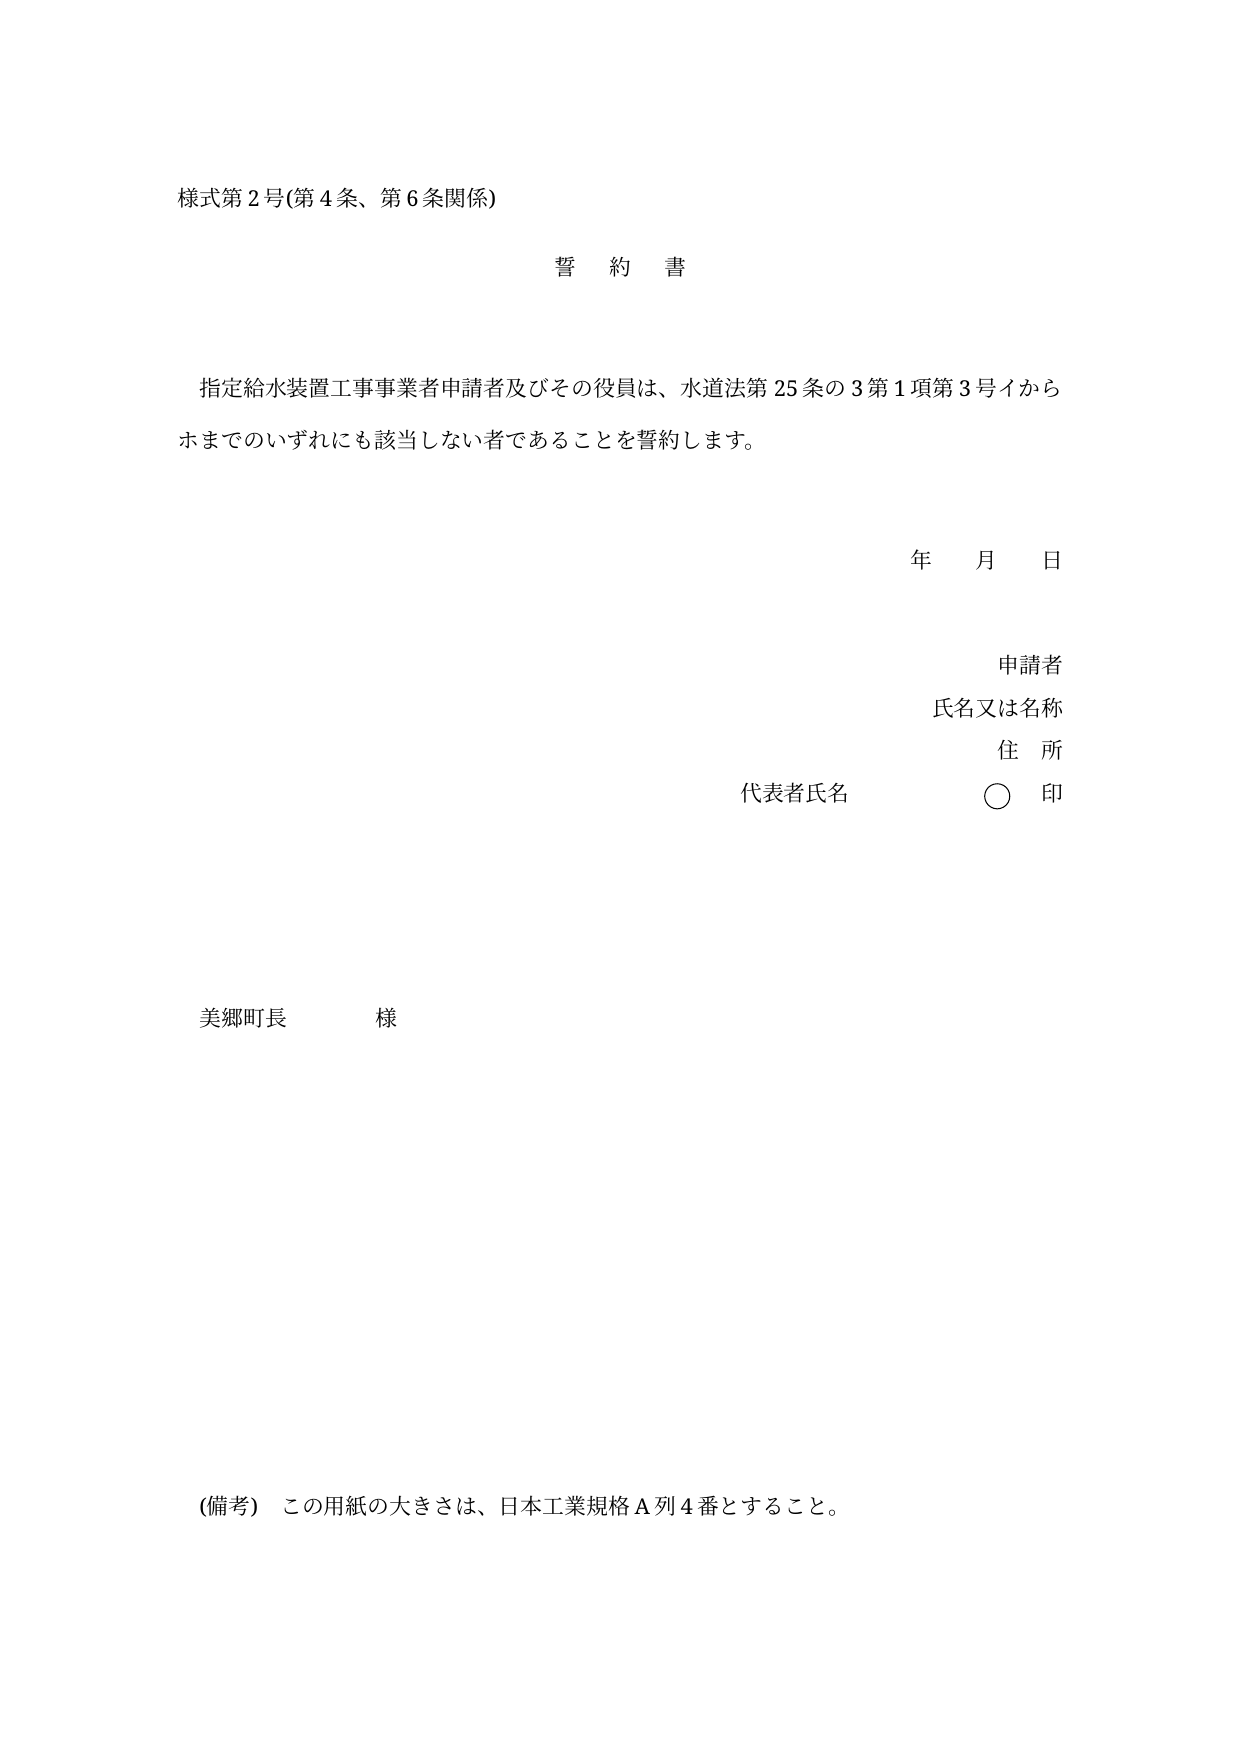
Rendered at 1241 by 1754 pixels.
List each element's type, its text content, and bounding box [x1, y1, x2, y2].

text 年 月 日 [177, 542, 1063, 577]
text 申請者 [177, 647, 1063, 682]
text 住所 [177, 732, 1063, 767]
text (備考) この用紙の大きさは、日本工業規格A列4番とすること。 [177, 1488, 1063, 1523]
text 代表者氏名 印 [177, 775, 1063, 810]
text 美郷町長 様 [177, 999, 1063, 1034]
text 誓約書 [177, 249, 1063, 284]
text 指定給水装置工事事業者申請者及びその役員は、水道法第25条の3第1項第3号イからホまでのいずれにも該当しない者であることを誓約します。 [177, 369, 1063, 456]
text 氏名又は名称 [177, 689, 1063, 724]
text 様式第2号(第4条、第6条関係) [177, 179, 1063, 214]
